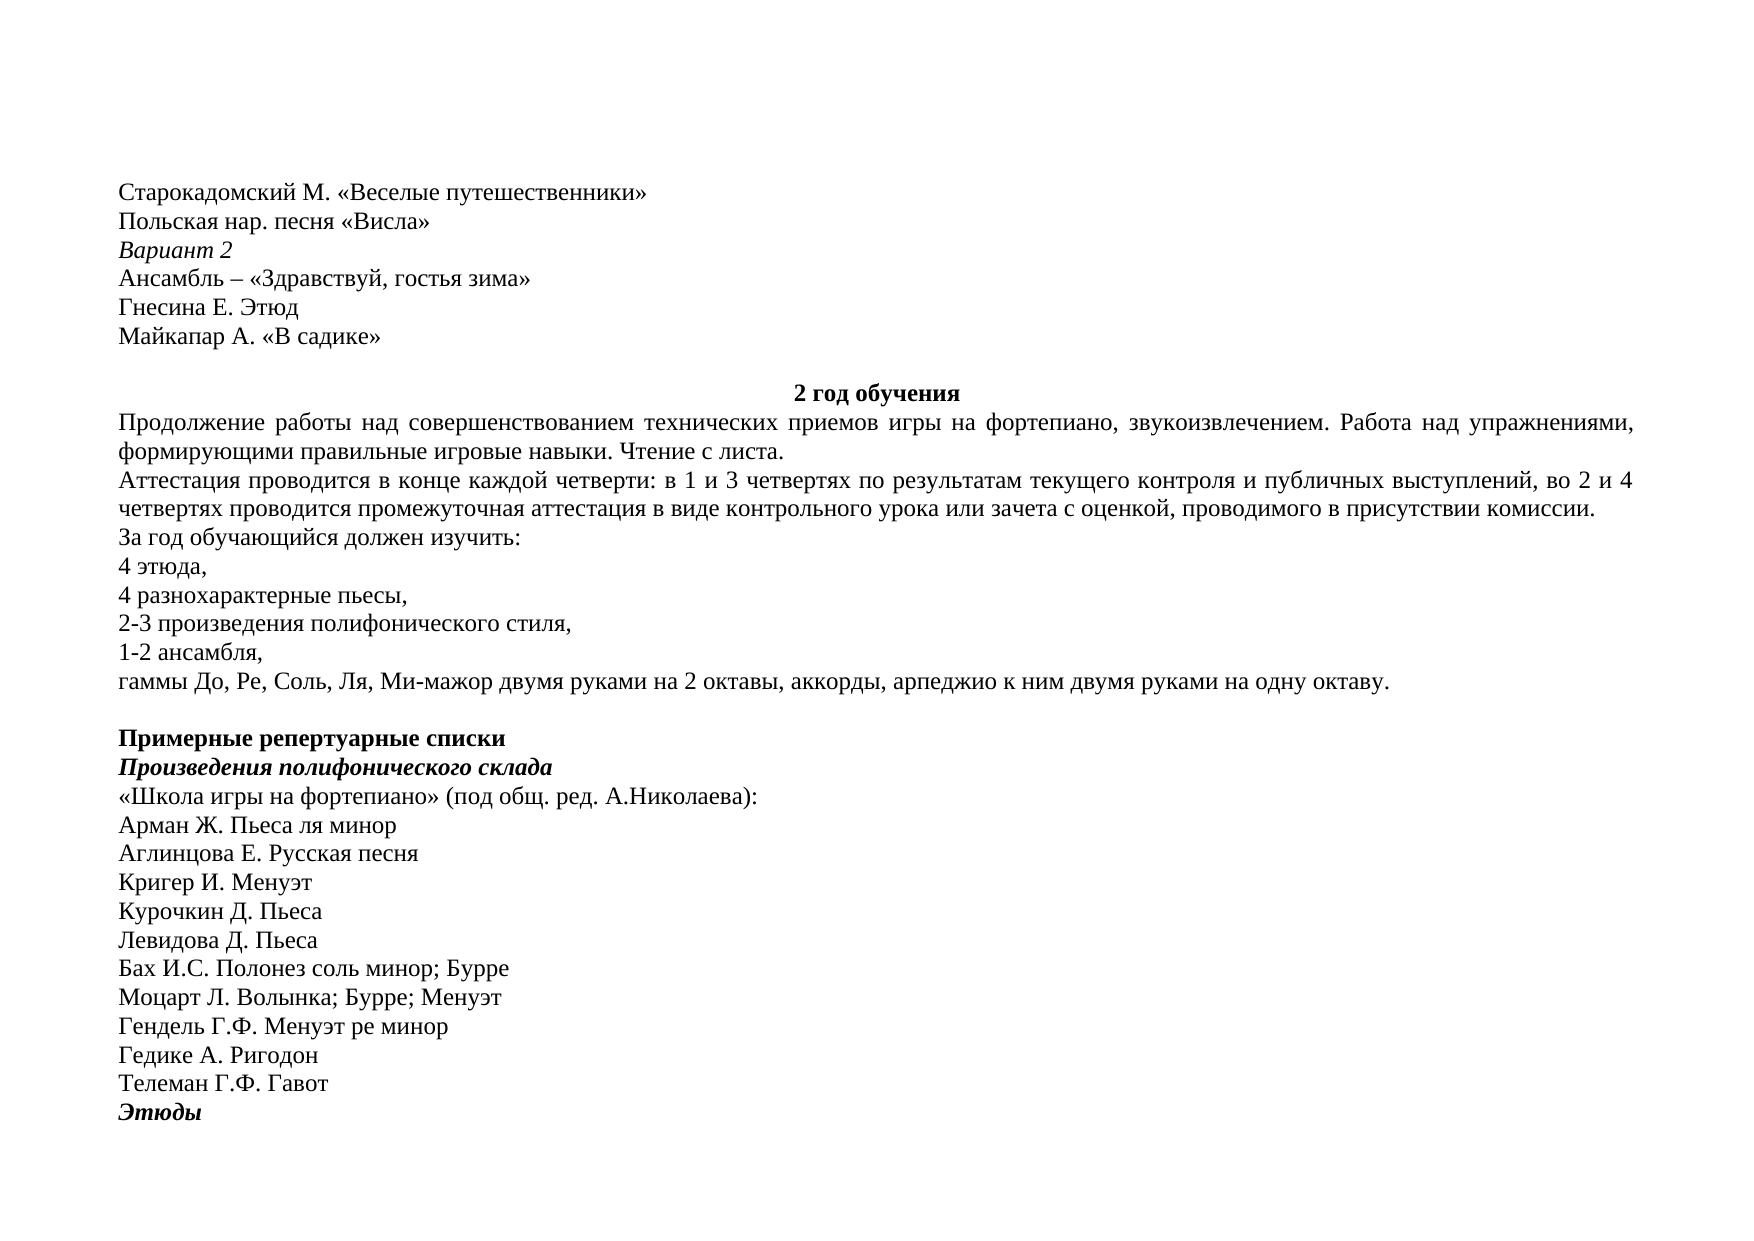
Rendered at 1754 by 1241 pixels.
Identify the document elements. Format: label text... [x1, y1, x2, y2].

text Майкапар А. «В садике» [118, 321, 1636, 350]
text Телеман Г.Ф. Гавот [118, 1068, 1636, 1097]
text 4 разнохарактерные пьесы, [118, 580, 1636, 608]
text Курочкин Д. Пьеса [118, 896, 1636, 925]
text Примерные репертуарные списки [118, 723, 1636, 752]
text Ансамбль – «Здравствуй, гостья зима» [118, 263, 1636, 292]
text Бах И.С. Полонез соль минор; Бурре [118, 953, 1636, 982]
text Гендель Г.Ф. Менуэт ре минор [118, 1011, 1636, 1040]
text Аглинцова Е. Русская песня [118, 838, 1636, 867]
text Этюды [118, 1097, 1636, 1126]
text Старокадомский М. «Веселые путешественники» [118, 177, 1636, 206]
text За год обучающийся должен изучить: [118, 522, 1636, 551]
text «Школа игры на фортепиано» (под общ. ред. А.Николаева): [118, 781, 1636, 810]
text Произведения полифонического склада [118, 752, 1636, 781]
text гаммы До, Ре, Соль, Ля, Ми-мажор двумя руками на 2 октавы, аккорды, арпеджио к ним двумя руками на одну октаву. [118, 666, 1636, 695]
text Аттестация проводится в конце каждой четверти: в 1 и 3 четвертях по результатам текущего контроля и публичных выступлений, во 2 и 4 четвертях проводится промежуточная аттестация в виде контрольного урока или зачета с оценкой, проводимого в присутствии комиссии. [118, 465, 1636, 522]
text Продолжение работы над совершенствованием технических приемов игры на фортепиано, звукоизвлечением. Работа над упражнениями, формирующими правильные игровые навыки. Чтение с листа. [118, 407, 1636, 465]
text Арман Ж. Пьеса ля минор [118, 810, 1636, 838]
text Польская нар. песня «Висла» [118, 206, 1636, 235]
text Кригер И. Менуэт [118, 867, 1636, 896]
text Гнесина Е. Этюд [118, 292, 1636, 321]
text Моцарт Л. Волынка; Бурре; Менуэт [118, 982, 1636, 1011]
text 1-2 ансамбля, [118, 637, 1636, 666]
text Гедике А. Ригодон [118, 1040, 1636, 1068]
text Левидова Д. Пьеса [118, 925, 1636, 953]
text Вариант 2 [118, 235, 1636, 263]
text 4 этюда, [118, 551, 1636, 580]
text 2-3 произведения полифонического стиля, [118, 608, 1636, 637]
text 2 год обучения [118, 378, 1636, 407]
